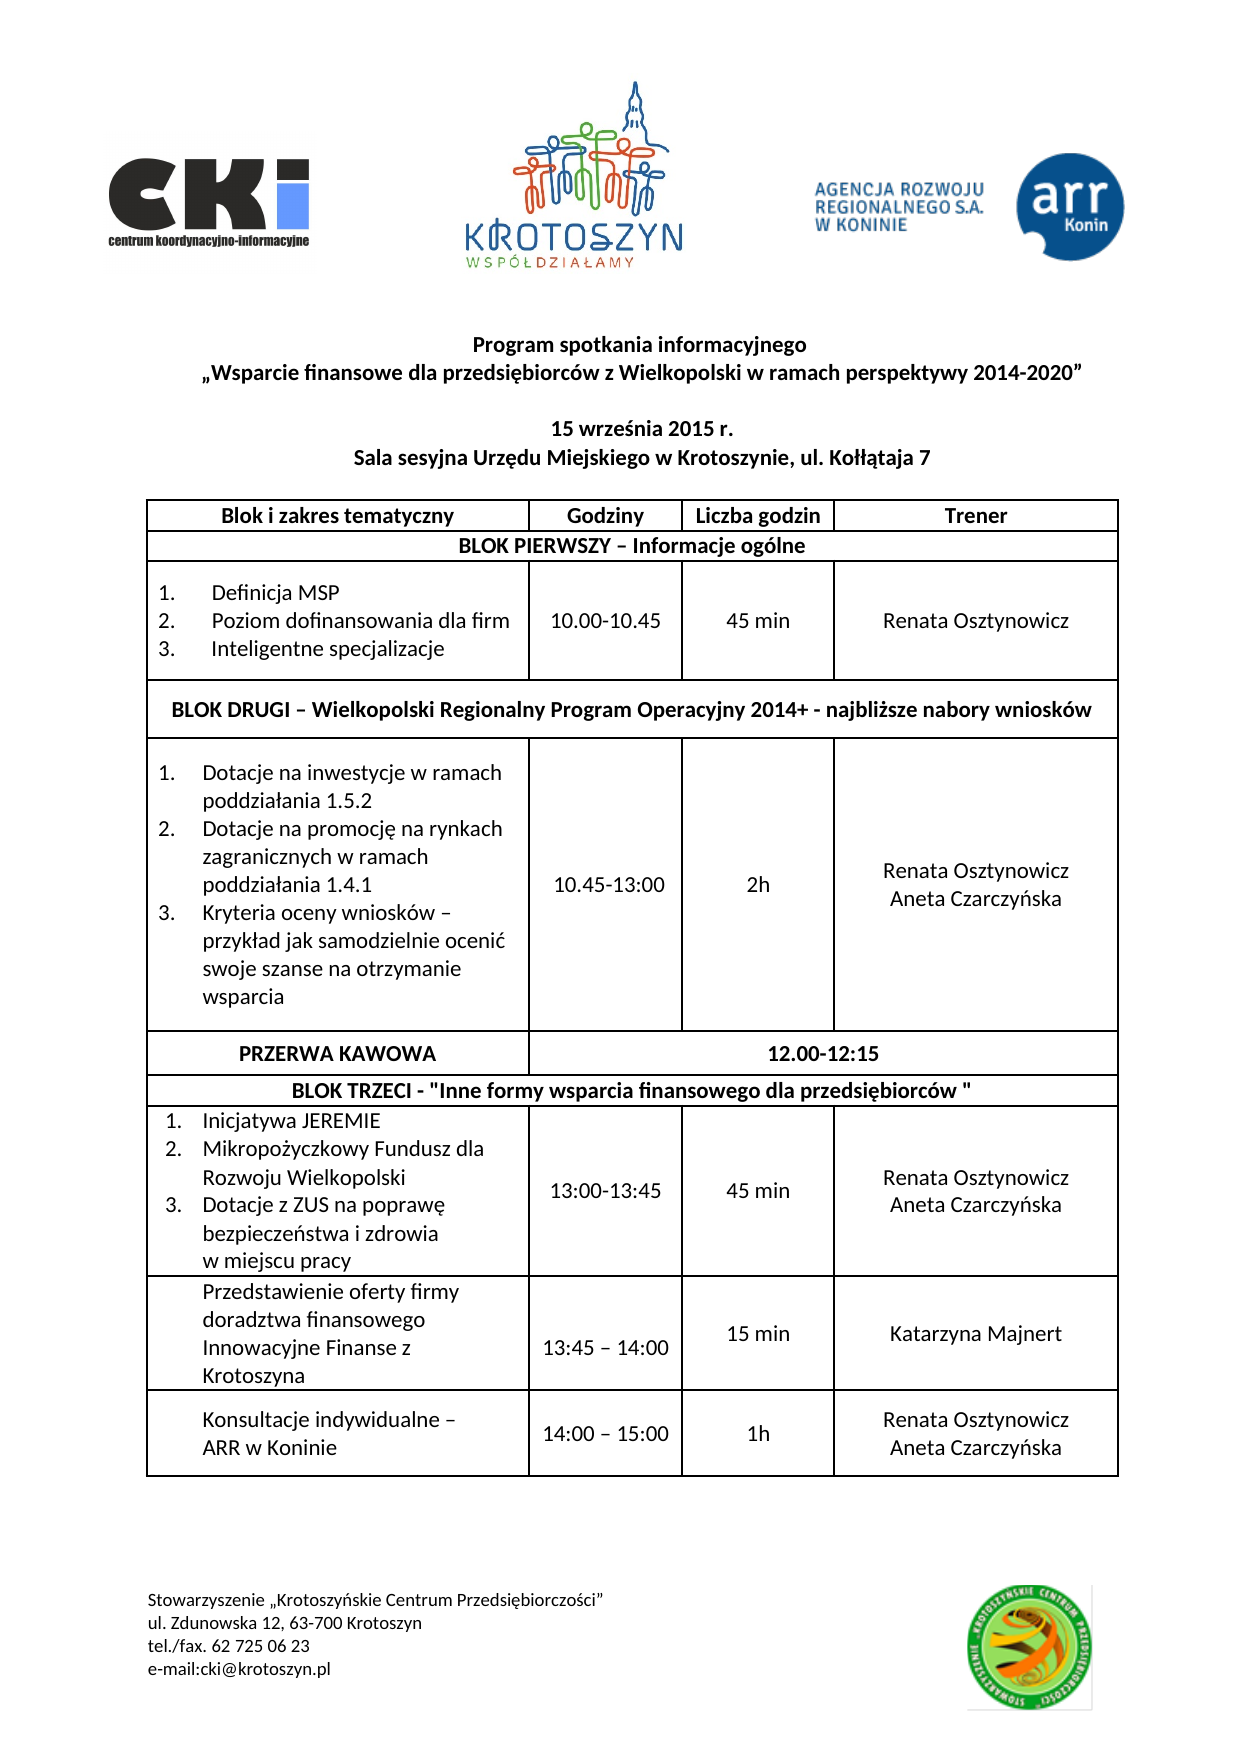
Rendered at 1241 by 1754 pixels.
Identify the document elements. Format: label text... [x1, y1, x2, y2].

table_cell Renata Osztynowicz [835, 562, 1117, 678]
table_header Liczba godzin [683, 501, 833, 529]
text Sala sesyjna Urzędu Miejskiego w Krotoszynie, ul. Kołłątaja 7 [148, 443, 1137, 499]
picture [461, 73, 687, 274]
table_cell Inicjatywa JEREMIE Mikropożyczkowy Fundusz dla Rozwoju Wielkopolski Dotacje z ZUS na poprawę bezpieczeństwa i zdrowia w miejscu pracy [148, 1107, 528, 1275]
table_cell 13:00-13:45 [530, 1107, 681, 1275]
table_cell Przedstawienie oferty firmy doradztwa finansowego Innowacyjne Finanse z Krotoszyna [148, 1277, 528, 1389]
table_cell 2h [683, 739, 833, 1030]
picture [811, 140, 1129, 274]
table_cell Konsultacje indywidualne – ARR w Koninie [148, 1391, 528, 1475]
table_cell 1h [683, 1391, 833, 1475]
table_cell 10.45-13:00 [530, 739, 681, 1030]
text 15 września 2015 r. [148, 414, 1137, 443]
table_cell 13:45 – 14:00 [530, 1277, 681, 1389]
text Program spotkania informacyjnego „Wsparcie finansowe dla przedsiębiorców z Wielkopolski w ramach perspektywy 2014-2020” [148, 331, 1137, 387]
table_cell Katarzyna Majnert [835, 1277, 1117, 1389]
table_cell BLOK PIERWSZY – Informacje ogólne [148, 532, 1117, 559]
picture [103, 131, 318, 274]
table_cell 45 min [683, 1107, 833, 1275]
table_cell Renata Osztynowicz Aneta Czarczyńska [835, 1391, 1117, 1475]
table_cell Dotacje na inwestycje w ramach poddziałania 1.5.2 Dotacje na promocję na rynkach zagranicznych w ramach poddziałania 1.4.1 Kryteria oceny wniosków – przykład jak samodzielnie ocenić swoje szanse na otrzymanie wsparcia [148, 739, 528, 1030]
table_cell Renata Osztynowicz Aneta Czarczyńska [835, 739, 1117, 1030]
table_cell 14:00 – 15:00 [530, 1391, 681, 1475]
table_cell BLOK DRUGI – Wielkopolski Regionalny Program Operacyjny 2014+ - najbliższe nabory wniosków [148, 681, 1117, 737]
table_cell 1. Definicja MSP 2. Poziom dofinansowania dla firm 3. Inteligentne specjalizacje [148, 562, 528, 678]
table_cell PRZERWA KAWOWA [148, 1032, 528, 1074]
table_cell BLOK TRZECI - "Inne formy wsparcia finansowego dla przedsiębiorców " [148, 1076, 1117, 1104]
picture [967, 1585, 1094, 1712]
table_cell 12.00-12:15 [530, 1032, 1117, 1074]
table_cell Renata Osztynowicz Aneta Czarczyńska [835, 1107, 1117, 1275]
table_header Blok i zakres tematyczny [148, 501, 528, 529]
table_cell 10.00-10.45 [530, 562, 681, 678]
table_cell 15 min [683, 1277, 833, 1389]
table_header Godziny [530, 501, 681, 529]
table_header Trener [835, 501, 1117, 529]
table_cell 45 min [683, 562, 833, 678]
